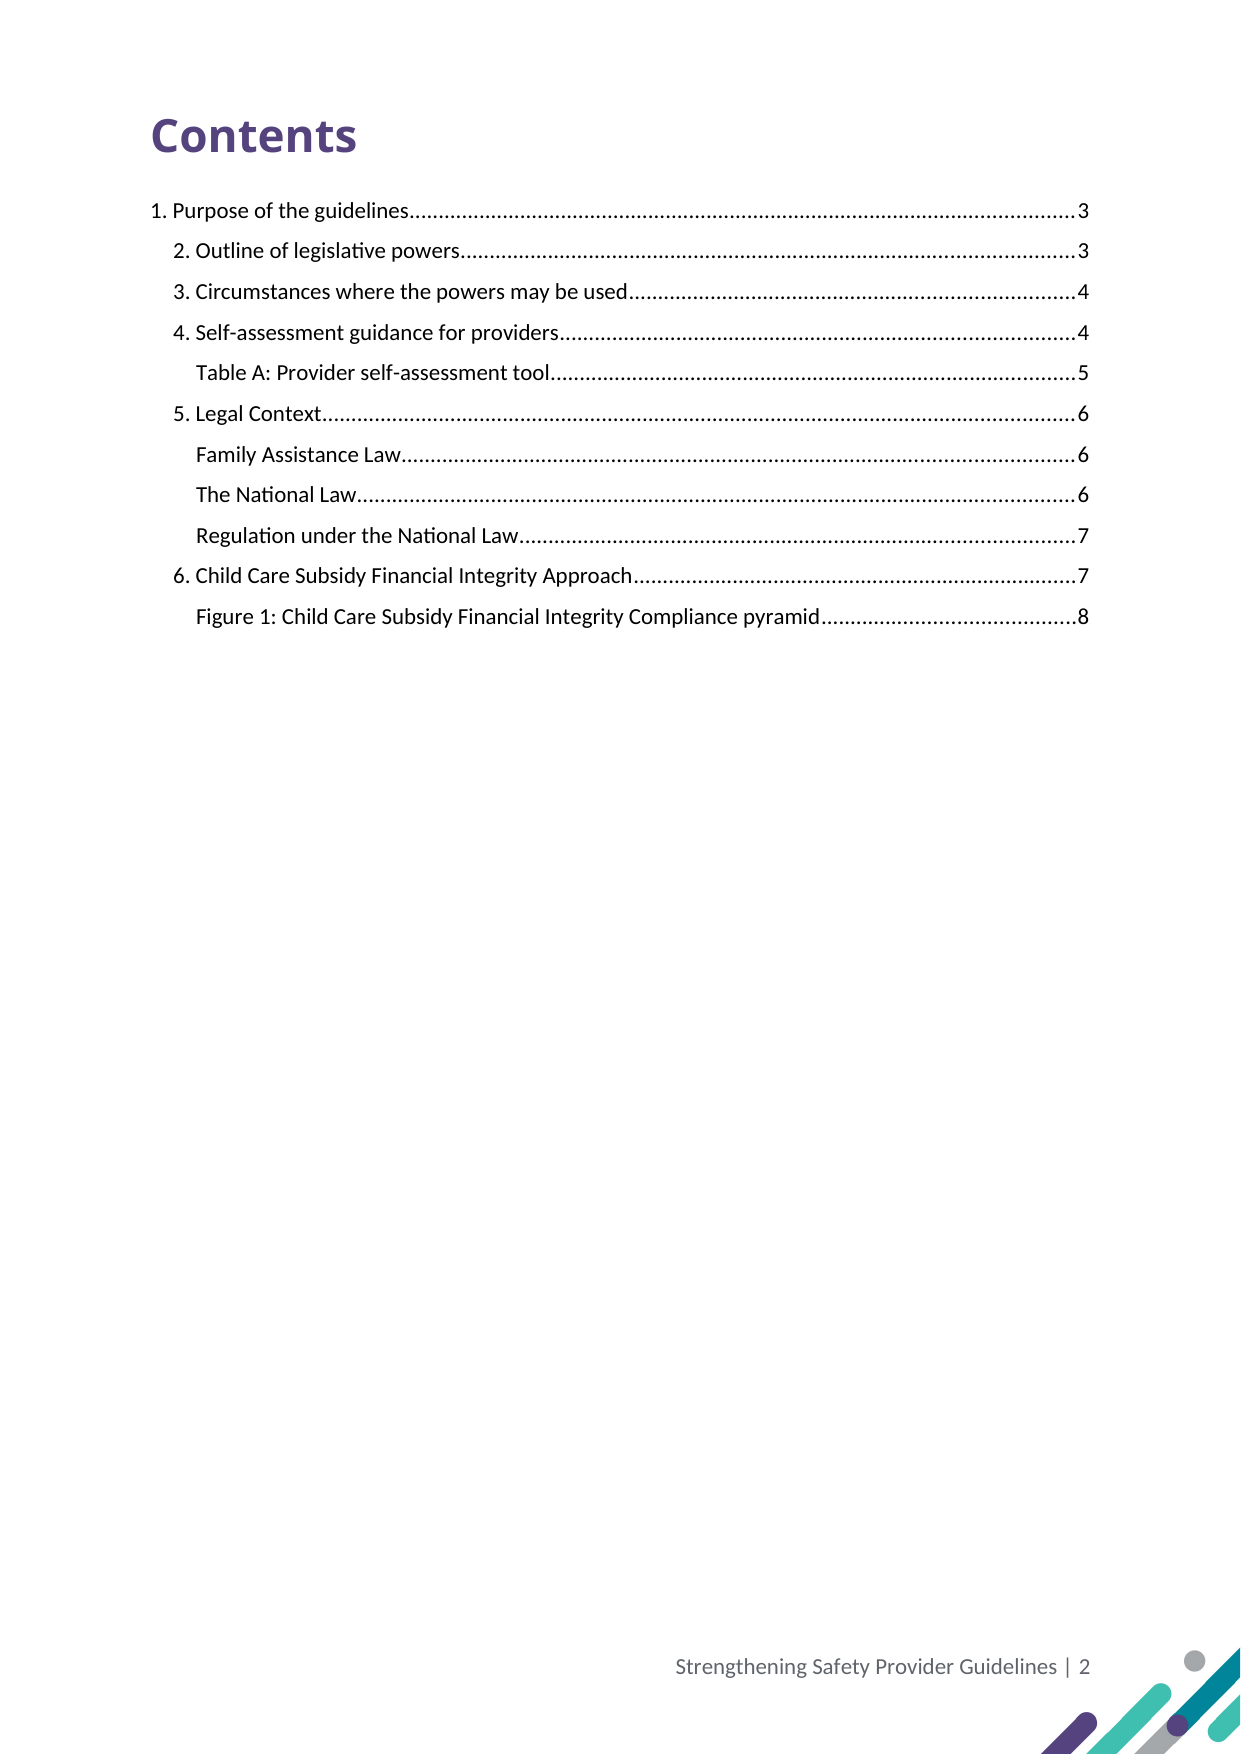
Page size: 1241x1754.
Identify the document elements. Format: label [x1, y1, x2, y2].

picture [1040, 1647, 1241, 1754]
